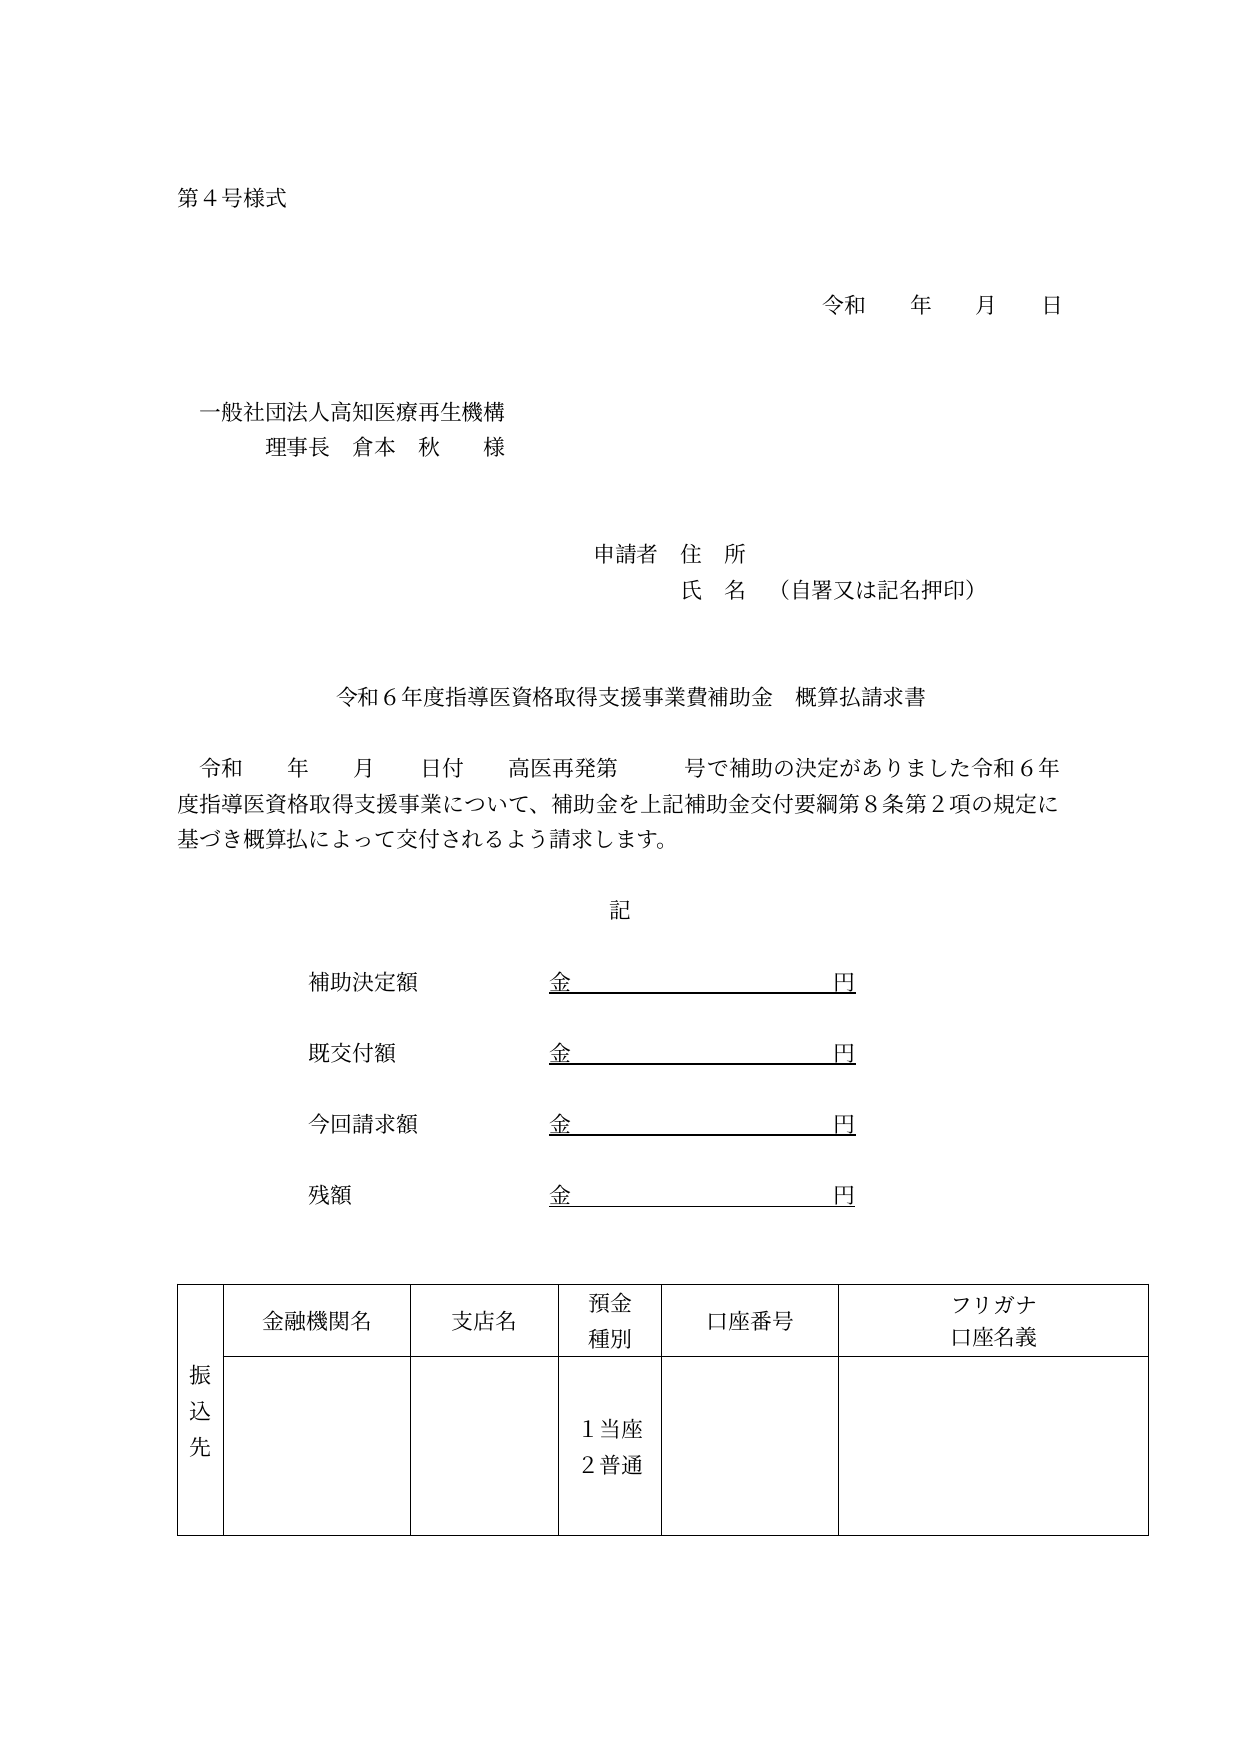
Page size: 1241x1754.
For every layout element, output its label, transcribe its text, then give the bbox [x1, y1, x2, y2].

table_header [839, 1285, 1148, 1356]
text 既交付額 金 円 [177, 1034, 1063, 1070]
text 一般社団法人高知医療再生機構 [177, 393, 1063, 428]
text 補助決定額 金 円 [177, 963, 1063, 998]
table_header 振込先 [178, 1285, 223, 1535]
text 第４号様式 [177, 179, 1063, 215]
text 令和 年 月 日 [162, 286, 1063, 322]
table_header 口座番号 [662, 1285, 838, 1356]
text 申請者 住 所 [177, 535, 1063, 571]
table_cell [662, 1357, 838, 1535]
table_header 支店名 [411, 1285, 558, 1356]
subtitle 記 [177, 892, 1063, 927]
table_cell [411, 1357, 558, 1535]
table_header 預金 種別 [559, 1285, 661, 1356]
text 令和６年度指導医資格取得支援事業費補助金 概算払請求書 [177, 678, 1063, 713]
text 残額 金 円 [177, 1177, 1063, 1212]
table_header 金融機関名 [224, 1285, 410, 1356]
text 令和 年 月 日付 高医再発第 号で補助の決定がありました令和６年度指導医資格取得支援事業について、補助金を上記補助金交付要綱第８条第２項の規定に基づき概算払によって交付されるよう請求します。 [177, 749, 1063, 856]
table_cell [839, 1357, 1148, 1535]
table_cell [224, 1357, 410, 1535]
text 氏 名 （自署又は記名押印） [177, 571, 1063, 607]
table_cell １当座 ２普通 [559, 1357, 661, 1535]
text 今回請求額 金 円 [177, 1105, 1063, 1141]
text 理事長 倉本 秋 様 [177, 428, 1063, 464]
